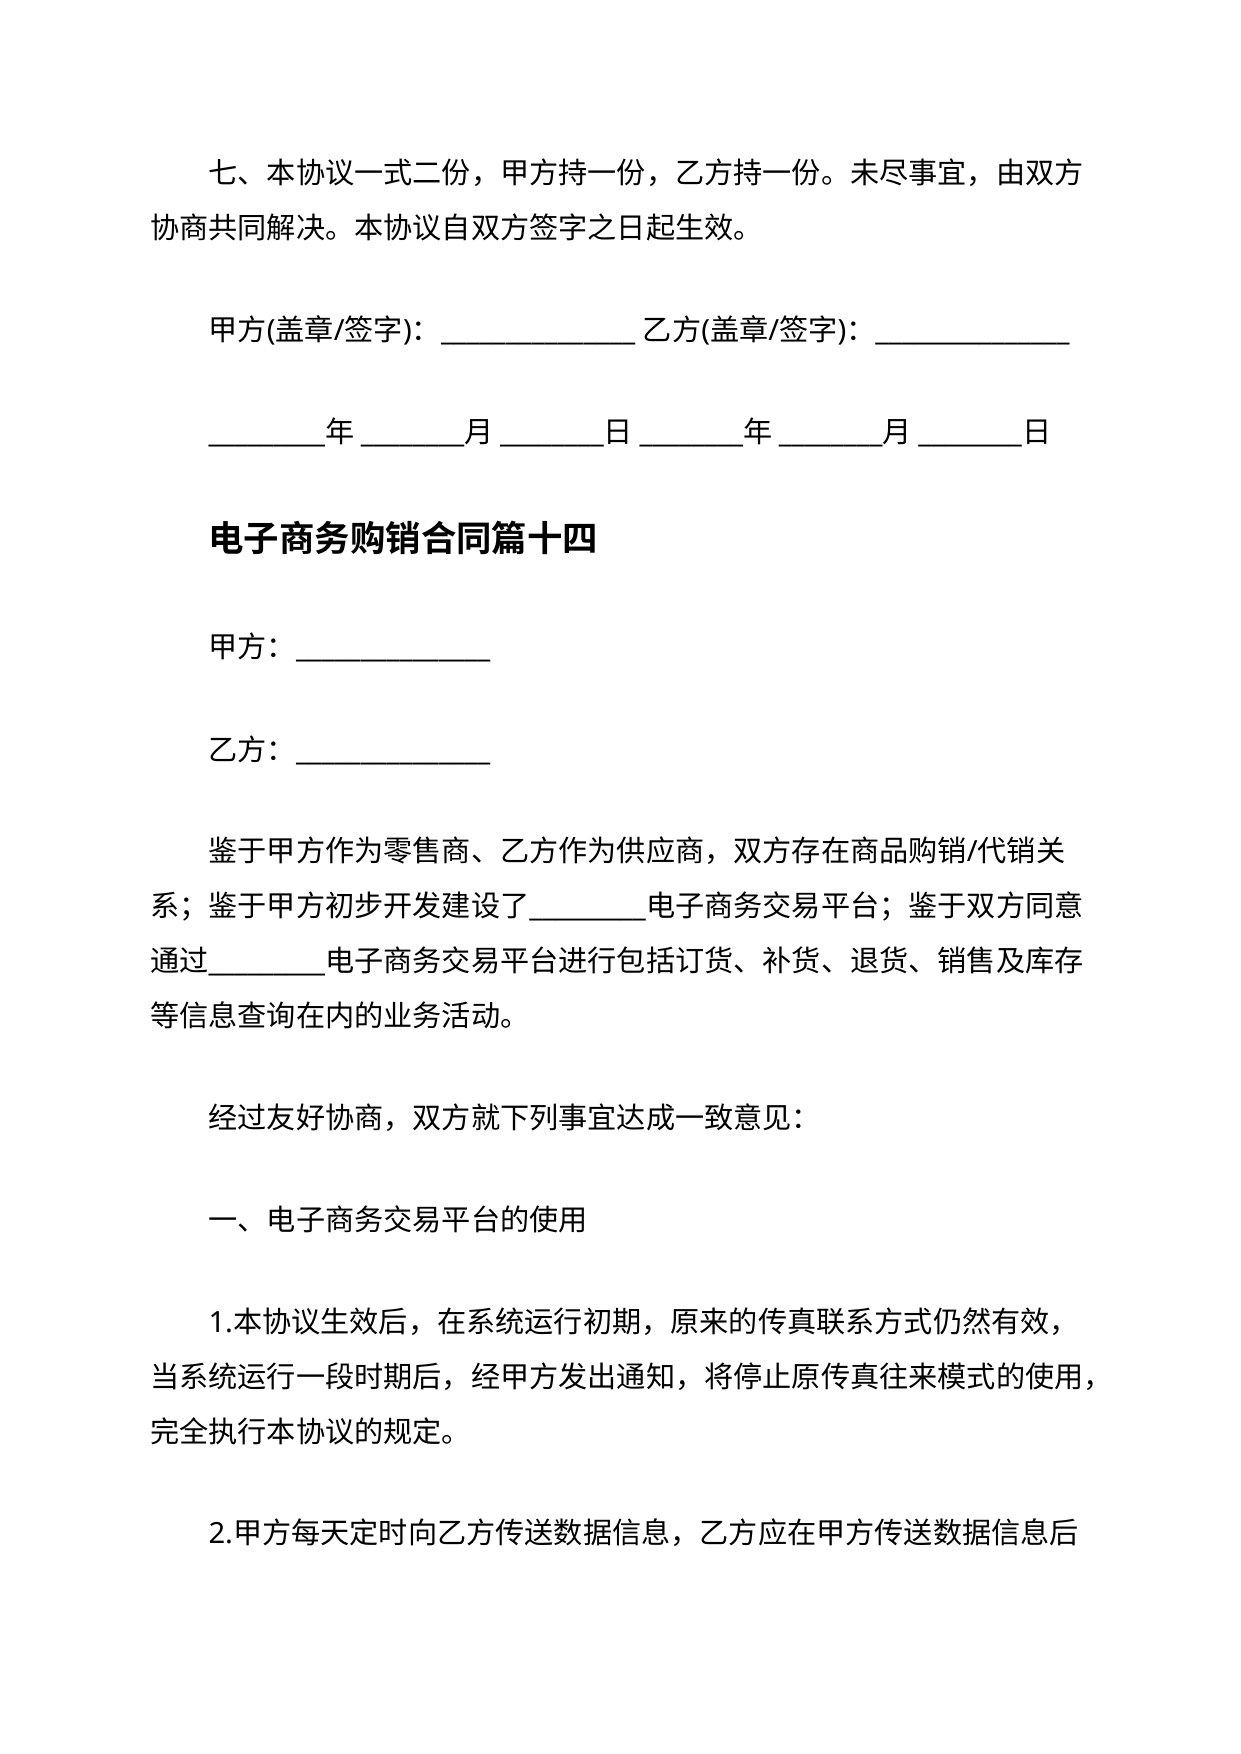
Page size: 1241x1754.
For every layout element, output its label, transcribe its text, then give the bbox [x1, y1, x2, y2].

text 经过友好协商，双方就下列事宜达成一致意见： [150, 1095, 1090, 1137]
text 一、电子商务交易平台的使用 [150, 1197, 1090, 1239]
text 电子商务购销合同篇十四 [150, 511, 1090, 562]
text 乙方：_______________ [150, 726, 1090, 768]
text 鉴于甲方作为零售商、乙方作为供应商，双方存在商品购销/代销关系；鉴于甲方初步开发建设了_________电子商务交易平台；鉴于双方同意通过_________电子商务交易平台进行包括订货、补货、退货、销售及库存等信息查询在内的业务活动。 [150, 828, 1090, 1035]
text 甲方(盖章/签字)：_______________ 乙方(盖章/签字)：_______________ [150, 307, 1090, 349]
text 七、本协议一式二份，甲方持一份，乙方持一份。未尽事宜，由双方协商共同解决。本协议自双方签字之日起生效。 [150, 150, 1090, 247]
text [150, 1510, 1090, 1552]
text 1.本协议生效后，在系统运行初期，原来的传真联系方式仍然有效，当系统运行一段时期后，经甲方发出通知，将停止原传真往来模式的使用，完全执行本协议的规定。 [150, 1298, 1090, 1451]
text 甲方：_______________ [150, 624, 1090, 666]
text _________年 ________月 ________日 ________年 ________月 ________日 [150, 409, 1090, 451]
